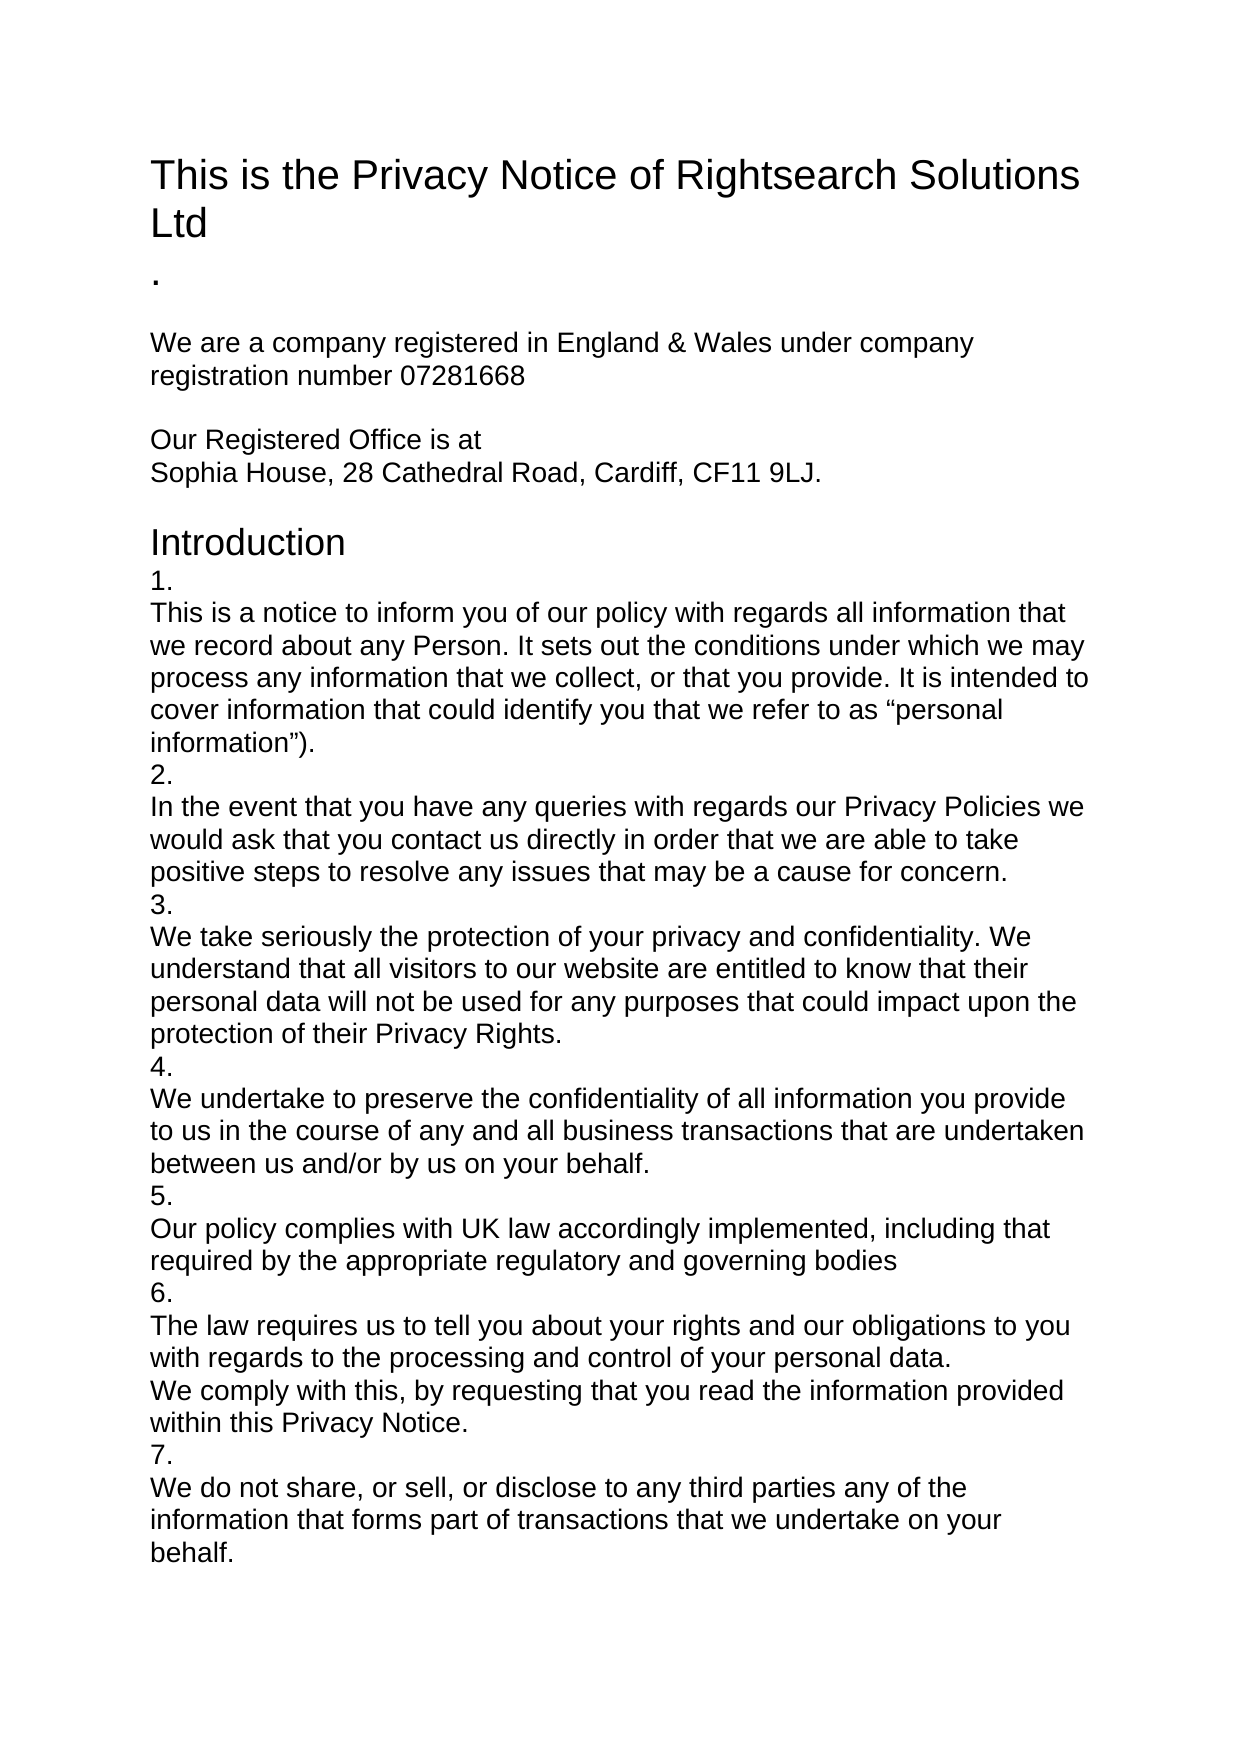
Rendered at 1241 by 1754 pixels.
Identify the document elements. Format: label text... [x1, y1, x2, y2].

text We take seriously the protection of your privacy and confidentiality. We [150, 920, 1090, 952]
text This is a notice to inform you of our policy with regards all information that we record about any Person. It sets out the conditions under which we may process any information that we collect, or that you provide. It is intended to cover information that could identify you that we refer to as “personal information”). [150, 596, 1090, 758]
text We comply with this, by requesting that you read the information provided within this Privacy Notice. [150, 1373, 1090, 1438]
text In the event that you have any queries with regards our Privacy Policies we would ask that you contact us directly in order that we are able to take positive steps to resolve any issues that may be a cause for concern. [150, 790, 1090, 888]
text 5. [150, 1179, 1090, 1212]
text 1. [150, 564, 1090, 596]
text 3. [150, 888, 1090, 920]
text understand that all visitors to our website are entitled to know that their [150, 952, 1090, 985]
text Our Registered Office is at [150, 423, 1090, 456]
text We undertake to preserve the confidentiality of all information you provide to us in the course of any and all business transactions that are undertaken between us and/or by us on your behalf. [150, 1082, 1090, 1179]
text 7. [150, 1438, 1090, 1471]
text We do not share, or sell, or disclose to any third parties any of the information that forms part of transactions that we undertake on your behalf. [150, 1471, 1090, 1568]
text personal data will not be used for any purposes that could impact upon the protection of their Privacy Rights. [150, 985, 1090, 1049]
text 4. [150, 1049, 1090, 1082]
text The law requires us to tell you about your rights and our obligations to you with regards to the processing and control of your personal data. [150, 1309, 1090, 1373]
text Our policy complies with UK law accordingly implemented, including that [150, 1212, 1090, 1244]
text 6. [150, 1276, 1090, 1309]
text Sophia House, 28 Cathedral Road, Cardiff, CF11 9LJ. [150, 456, 1090, 488]
text We are a company registered in England & Wales under company registration number 07281668 [150, 326, 1090, 391]
text 2. [150, 758, 1090, 790]
text This is the Privacy Notice of Rightsearch Solutions Ltd [150, 150, 1090, 246]
text Introduction [150, 521, 1090, 564]
text required by the appropriate regulatory and governing bodies [150, 1244, 1090, 1276]
text . [150, 246, 1090, 294]
